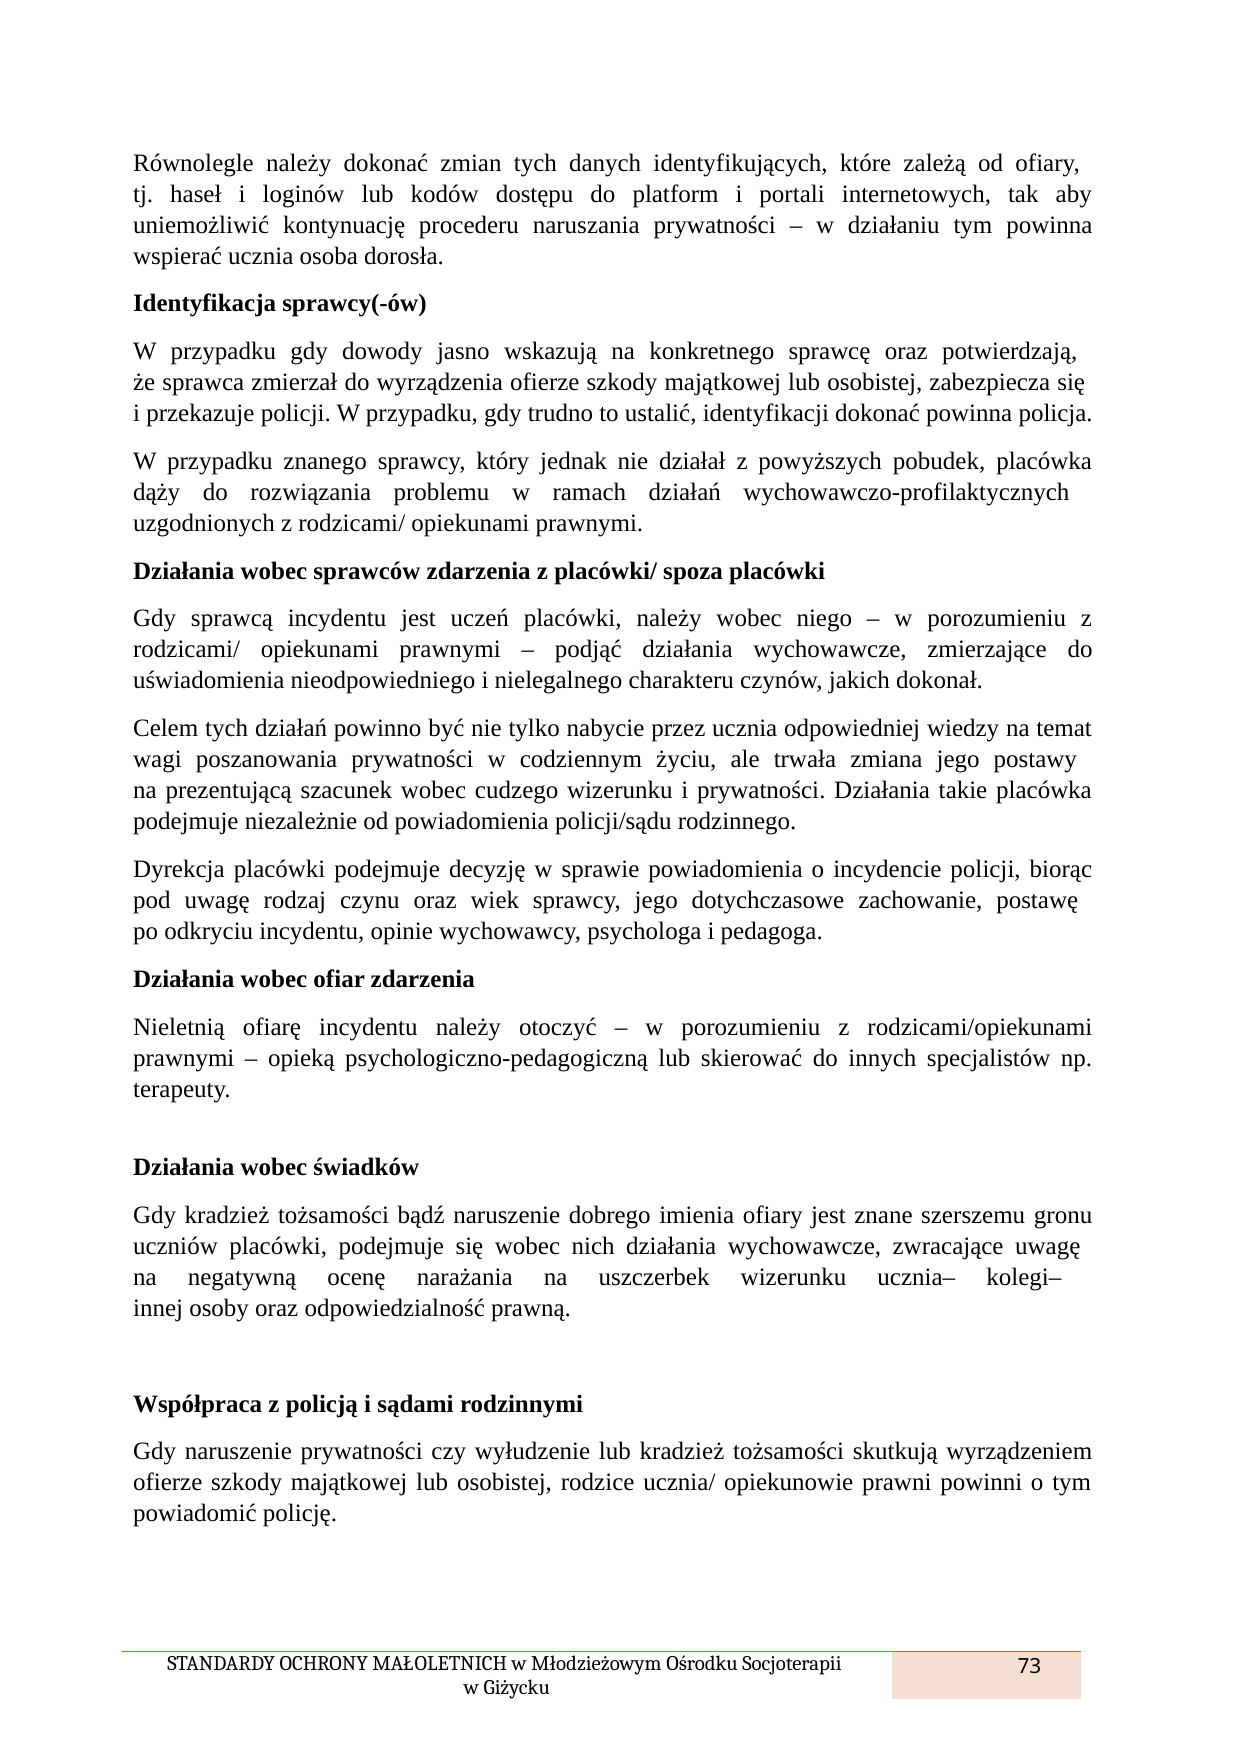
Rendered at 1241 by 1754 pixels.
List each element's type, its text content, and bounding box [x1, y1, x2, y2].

text Współpraca z policją i sądami rodzinnymi [133, 1389, 1093, 1417]
text Równolegle należy dokonać zmian tych danych identyfikujących, które zależą od ofiary, tj. haseł i loginów lub kodów dostępu do platform i portali internetowych, tak aby uniemożliwić kontynuację procederu naruszania prywatności – w działaniu tym powinna wspierać ucznia osoba dorosła. [133, 148, 1093, 269]
text W przypadku gdy dowody jasno wskazują na konkretnego sprawcę oraz potwierdzają, że sprawca zmierzał do wyrządzenia ofierze szkody majątkowej lub osobistej, zabezpiecza się i przekazuje policji. W przypadku, gdy trudno to ustalić, identyfikacji dokonać powinna policja. [133, 336, 1093, 427]
text Działania wobec sprawców zdarzenia z placówki/ spoza placówki [133, 556, 1093, 584]
text Gdy naruszenie prywatności czy wyłudzenie lub kradzież tożsamości skutkują wyrządzeniem ofierze szkody majątkowej lub osobistej, rodzice ucznia/ opiekunowie prawni powinni o tym powiadomić policję. [133, 1436, 1093, 1527]
text Działania wobec ofiar zdarzenia [133, 964, 1093, 993]
text Działania wobec świadków [133, 1152, 1093, 1181]
text Dyrekcja placówki podejmuje decyzję w sprawie powiadomienia o incydencie policji, biorąc pod uwagę rodzaj czynu oraz wiek sprawcy, jego dotychczasowe zachowanie, postawę po odkryciu incydentu, opinie wychowawcy, psychologa i pedagoga. [133, 854, 1093, 945]
text Gdy kradzież tożsamości bądź naruszenie dobrego imienia ofiary jest znane szerszemu gronu uczniów placówki, podejmuje się wobec nich działania wychowawcze, zwracające uwagę na negatywną ocenę narażania na uszczerbek wizerunku ucznia– kolegi– innej osoby oraz odpowiedzialność prawną. [133, 1200, 1093, 1322]
text Gdy sprawcą incydentu jest uczeń placówki, należy wobec niego – w porozumieniu z rodzicami/ opiekunami prawnymi – podjąć działania wychowawcze, zmierzające do uświadomienia nieodpowiedniego i nielegalnego charakteru czynów, jakich dokonał. [133, 603, 1093, 694]
text Identyfikacja sprawcy(-ów) [133, 288, 1093, 317]
text W przypadku znanego sprawcy, który jednak nie działał z powyższych pobudek, placówka dąży do rozwiązania problemu w ramach działań wychowawczo-profilaktycznych uzgodnionych z rodzicami/ opiekunami prawnymi. [133, 446, 1093, 537]
text Celem tych działań powinno być nie tylko nabycie przez ucznia odpowiedniej wiedzy na temat wagi poszanowania prywatności w codziennym życiu, ale trwała zmiana jego postawy na prezentującą szacunek wobec cudzego wizerunku i prywatności. Działania takie placówka podejmuje niezależnie od powiadomienia policji/sądu rodzinnego. [133, 713, 1093, 835]
text Nieletnią ofiarę incydentu należy otoczyć – w porozumieniu z rodzicami/opiekunami prawnymi – opieką psychologiczno-pedagogiczną lub skierować do innych specjalistów np. terapeuty. [133, 1012, 1093, 1102]
